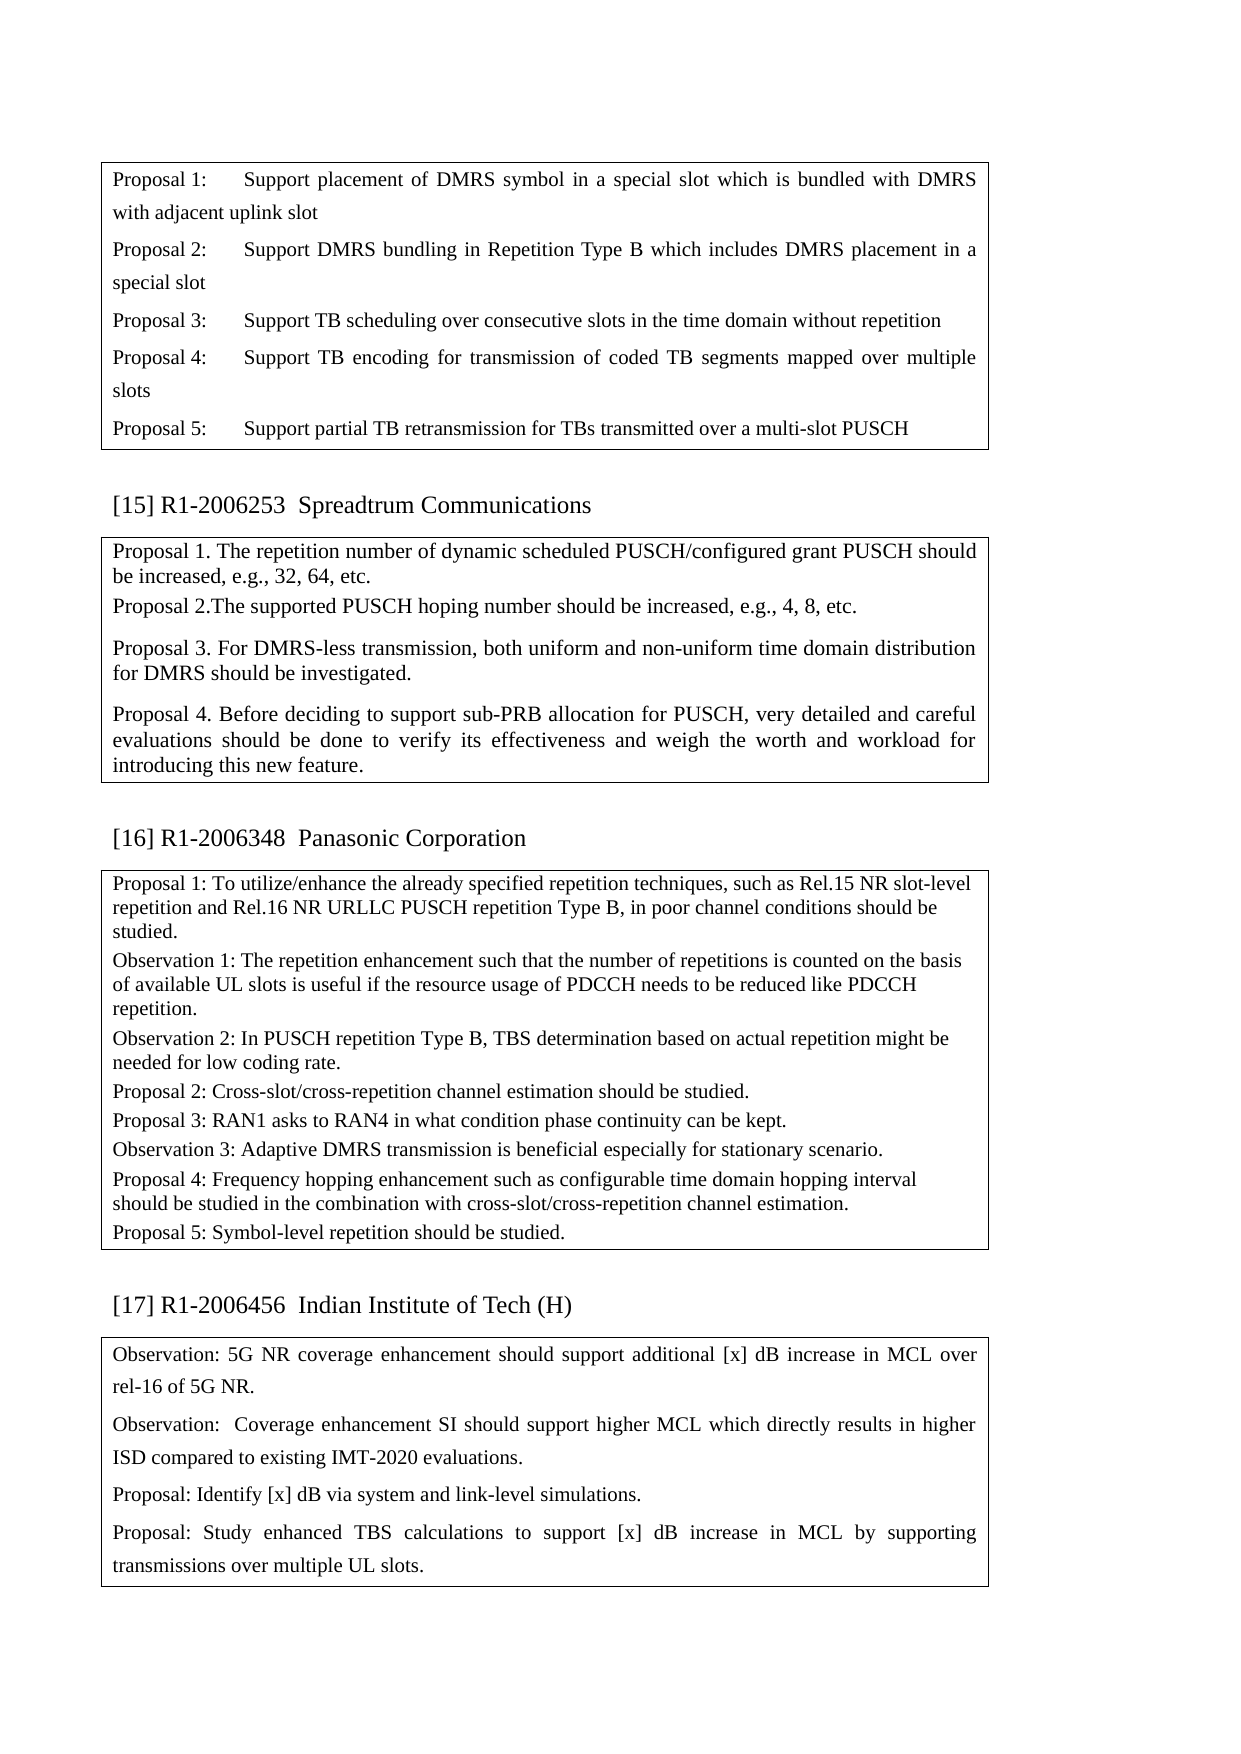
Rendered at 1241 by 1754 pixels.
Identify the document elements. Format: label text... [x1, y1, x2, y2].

table_header Proposal 1: To utilize/enhance the already specified repetition techniques, such as Rel.15 NR slot-level repetition and Rel.16 NR URLLC PUSCH repetition Type B, in poor channel conditions should be studied. Observation 1: The repetition enhancement such that the number of repetitions is counted on the basis of available UL slots is useful if the resource usage of PDCCH needs to be reduced like PDCCH repetition. Observation 2: In PUSCH repetition Type B, TBS determination based on actual repetition might be needed for low coding rate. Proposal 2: Cross-slot/cross-repetition channel estimation should be studied. Proposal 3: RAN1 asks to RAN4 in what condition phase continuity can be kept. Observation 3: Adaptive DMRS transmission is beneficial especially for stationary scenario. Proposal 4: Frequency hopping enhancement such as configurable time domain hopping interval should be studied in the combination with cross-slot/cross-repetition channel estimation. Proposal 5: Symbol-level repetition should be studied. [102, 871, 988, 1249]
subtitle [15] R1-2006253 Spreadtrum Communications [112, 488, 1128, 520]
table_header Proposal 1. The repetition number of dynamic scheduled PUSCH/configured grant PUSCH should be increased, e.g., 32, 64, etc. Proposal 2.The supported PUSCH hoping number should be increased, e.g., 4, 8, etc. Proposal 3. For DMRS-less transmission, both uniform and non-uniform time domain distribution for DMRS should be investigated. Proposal 4. Before deciding to support sub-PRB allocation for PUSCH, very detailed and careful evaluations should be done to verify its effectiveness and weigh the worth and workload for introducing this new feature. [102, 538, 988, 782]
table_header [102, 1338, 988, 1586]
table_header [102, 163, 988, 449]
subtitle [16] R1-2006348 Panasonic Corporation [112, 821, 1128, 853]
subtitle [17] R1-2006456 Indian Institute of Tech (H) [112, 1288, 1128, 1321]
